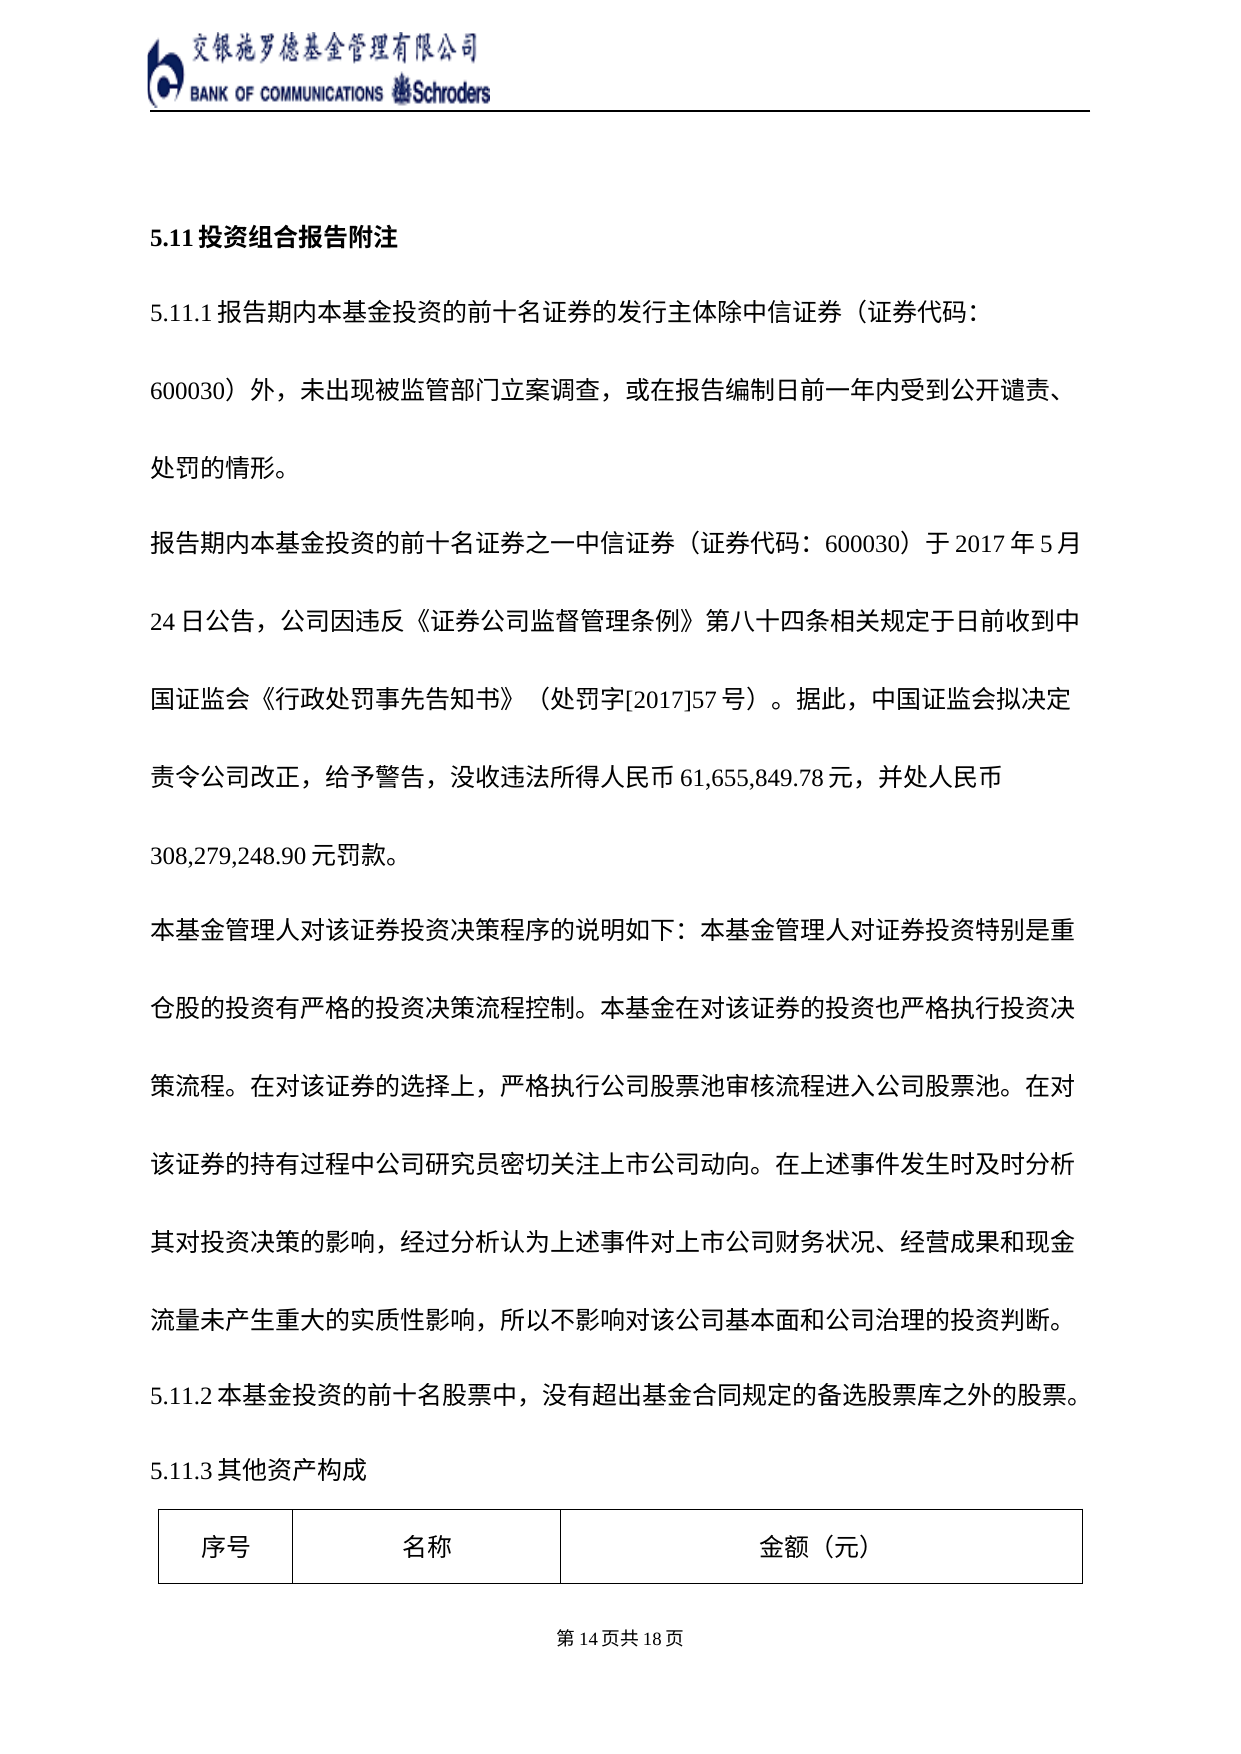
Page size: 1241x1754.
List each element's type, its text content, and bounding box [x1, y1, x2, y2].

text 5.11.2本基金投资的前十名股票中，没有超出基金合同规定的备选股票库之外的股票。 [150, 1361, 1090, 1426]
text 报告期内本基金投资的前十名证券之一中信证券（证券代码：600030）于2017年5月24日公告，公司因违反《证券公司监督管理条例》第八十四条相关规定于日前收到中国证监会《行政处罚事先告知书》（处罚字[2017]57号）。据此，中国证监会拟决定责令公司改正，给予警告，没收违法所得人民币61,655,849.78元，并处人民币308,279,248.90元罚款。 [150, 509, 1090, 886]
text 本基金管理人对该证券投资决策程序的说明如下：本基金管理人对证券投资特别是重仓股的投资有严格的投资决策流程控制。本基金在对该证券的投资也严格执行投资决策流程。在对该证券的选择上，严格执行公司股票池审核流程进入公司股票池。在对该证券的持有过程中公司研究员密切关注上市公司动向。在上述事件发生时及时分析其对投资决策的影响，经过分析认为上述事件对上市公司财务状况、经营成果和现金流量未产生重大的实质性影响，所以不影响对该公司基本面和公司治理的投资判断。 [150, 896, 1090, 1351]
table_header 金额（元） [561, 1510, 1082, 1583]
table_header 序号 [159, 1510, 292, 1583]
table_header 名称 [293, 1510, 560, 1583]
picture [147, 32, 490, 108]
text 5.11.1报告期内本基金投资的前十名证券的发行主体除中信证券（证券代码：600030）外，未出现被监管部门立案调查，或在报告编制日前一年内受到公开谴责、处罚的情形。 [150, 278, 1090, 499]
text 5.11投资组合报告附注 [150, 203, 1090, 268]
text 5.11.3其他资产构成 [150, 1436, 1090, 1501]
